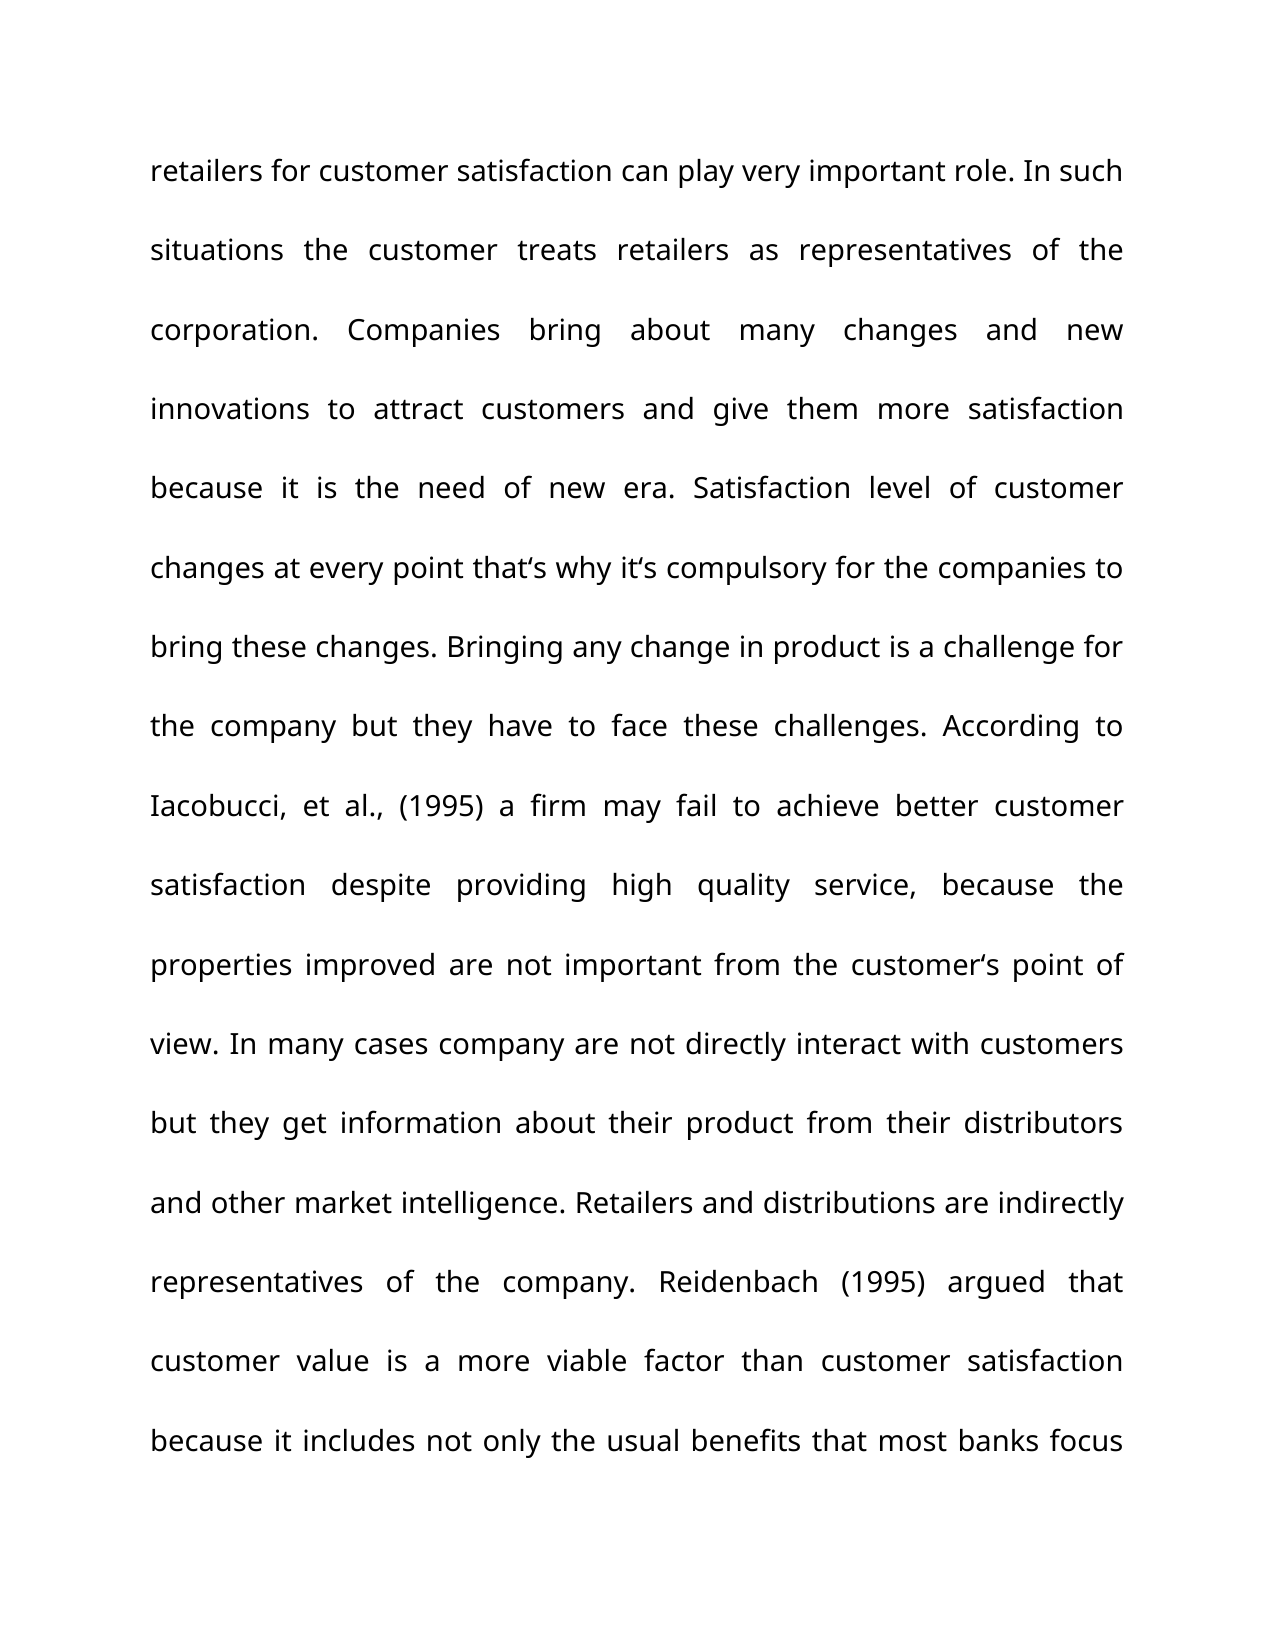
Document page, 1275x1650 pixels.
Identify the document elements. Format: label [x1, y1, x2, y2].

text [150, 150, 1125, 1460]
